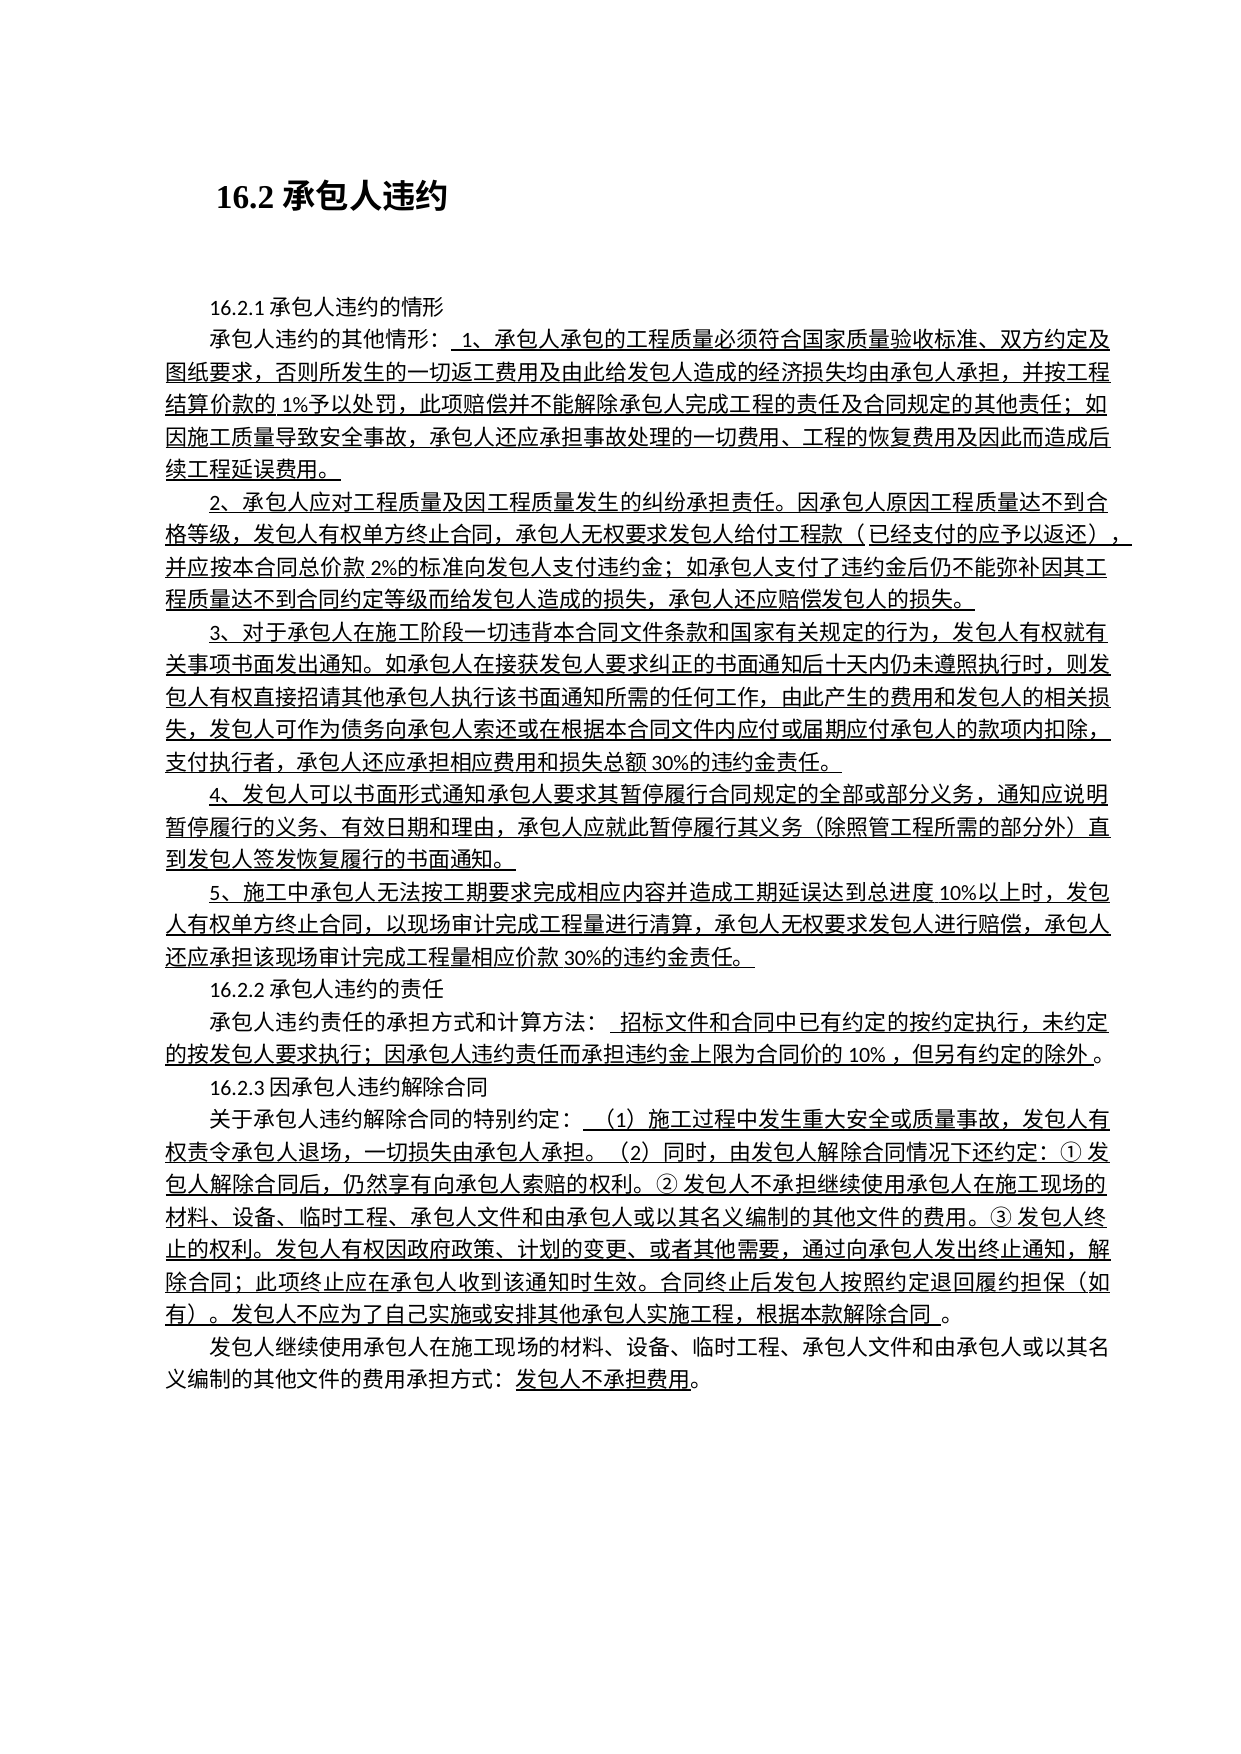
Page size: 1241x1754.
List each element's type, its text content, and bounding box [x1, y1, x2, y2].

text 承包人违约的其他情形： 1、承包人承包的工程质量必须符合国家质量验收标准、双方约定及图纸要求，否则所发生的一切返工费用及由此给发包人造成的经济损失均由承包人承担，并按工程结算价款的1%予以处罚，此项赔偿并不能解除承包人完成工程的责任及合同规定的其他责任；如因施工质量导致安全事故，承包人还应承担事故处理的一切费用、工程的恢复费用及因此而造成后续工程延误费用。 [165, 448, 1110, 484]
text 发包人继续使用承包人在施工现场的材料、设备、临时工程、承包人文件和由承包人或以其名义编制的其他文件的费用承担方式：发包人不承担费用。 [165, 1329, 1110, 1394]
text 16.2.2承包人违约的责任 [165, 972, 1110, 1004]
text 16.2.3 因承包人违约解除合同 [165, 1069, 1110, 1102]
text 3、对于承包人在施工阶段一切违背本合同文件条款和国家有关规定的行为，发包人有权就有关事项书面发出通知。如承包人在接获发包人要求纠正的书面通知后十天内仍未遵照执行时，则发包人有权直接招请其他承包人执行该书面通知所需的任何工作，由此产生的费用和发包人的相关损失，发包人可作为债务向承包人索还或在根据本合同文件内应付或届期应付承包人的款项内扣除，支付执行者，承包人还应承担相应费用和损失总额30%的违约金责任。 [165, 708, 1110, 739]
text 3、对于承包人在施工阶段一切违背本合同文件条款和国家有关规定的行为，发包人有权就有关事项书面发出通知。如承包人在接获发包人要求纠正的书面通知后十天内仍未遵照执行时，则发包人有权直接招请其他承包人执行该书面通知所需的任何工作，由此产生的费用和发包人的相关损失，发包人可作为债务向承包人索还或在根据本合同文件内应付或届期应付承包人的款项内扣除，支付执行者，承包人还应承担相应费用和损失总额30%的违约金责任。 [165, 614, 1110, 674]
text 承包人违约的其他情形： 1、承包人承包的工程质量必须符合国家质量验收标准、双方约定及图纸要求，否则所发生的一切返工费用及由此给发包人造成的经济损失均由承包人承担，并按工程结算价款的1%予以处罚，此项赔偿并不能解除承包人完成工程的责任及合同规定的其他责任；如因施工质量导致安全事故，承包人还应承担事故处理的一切费用、工程的恢复费用及因此而造成后续工程延误费用。 [165, 322, 1110, 382]
text 承包人违约责任的承担方式和计算方法： 招标文件和合同中已有约定的按约定执行，未约定的按发包人要求执行；因承包人违约责任而承担违约金上限为合同价的10% ，但另有约定的除外 。 [165, 1004, 1110, 1069]
text 承包人违约的其他情形： 1、承包人承包的工程质量必须符合国家质量验收标准、双方约定及图纸要求，否则所发生的一切返工费用及由此给发包人造成的经济损失均由承包人承担，并按工程结算价款的1%予以处罚，此项赔偿并不能解除承包人完成工程的责任及合同规定的其他责任；如因施工质量导致安全事故，承包人还应承担事故处理的一切费用、工程的恢复费用及因此而造成后续工程延误费用。 [165, 383, 1110, 447]
text 关于承包人违约解除合同的特别约定： （1）施工过程中发生重大安全或质量事故，发包人有权责令承包人退场，一切损失由承包人承担。（2）同时，由发包人解除合同情况下还约定：① 发包人解除合同后，仍然享有向承包人索赔的权利。② 发包人不承担继续使用承包人在施工现场的材料、设备、临时工程、承包人文件和由承包人或以其名义编制的其他文件的费用。③ 发包人终止的权利。发包人有权因政府政策、计划的变更、或者其他需要，通过向承包人发出终止通知，解除合同；此项终止应在承包人收到该通知时生效。合同终止后发包人按照约定退回履约担保（如有）。发包人不应为了自己实施或安排其他承包人实施工程，根据本款解除合同 。 [165, 1163, 1110, 1259]
text 16.2.1 承包人违约的情形 [165, 289, 1110, 322]
text 3、对于承包人在施工阶段一切违背本合同文件条款和国家有关规定的行为，发包人有权就有关事项书面发出通知。如承包人在接获发包人要求纠正的书面通知后十天内仍未遵照执行时，则发包人有权直接招请其他承包人执行该书面通知所需的任何工作，由此产生的费用和发包人的相关损失，发包人可作为债务向承包人索还或在根据本合同文件内应付或届期应付承包人的款项内扣除，支付执行者，承包人还应承担相应费用和损失总额30%的违约金责任。 [165, 675, 1110, 707]
text 3、对于承包人在施工阶段一切违背本合同文件条款和国家有关规定的行为，发包人有权就有关事项书面发出通知。如承包人在接获发包人要求纠正的书面通知后十天内仍未遵照执行时，则发包人有权直接招请其他承包人执行该书面通知所需的任何工作，由此产生的费用和发包人的相关损失，发包人可作为债务向承包人索还或在根据本合同文件内应付或届期应付承包人的款项内扣除，支付执行者，承包人还应承担相应费用和损失总额30%的违约金责任。 [165, 740, 1110, 777]
text 2、承包人应对工程质量及因工程质量发生的纠纷承担责任。因承包人原因工程质量达不到合格等级，发包人有权单方终止合同，承包人无权要求发包人给付工程款（已经支付的应予以返还），并应按本合同总价款2%的标准向发包人支付违约金；如承包人支付了违约金后仍不能弥补因其工程质量达不到合同约定等级而给发包人造成的损失，承包人还应赔偿发包人的损失。 [165, 484, 1110, 614]
text 4、发包人可以书面形式通知承包人要求其暂停履行合同规定的全部或部分义务，通知应说明暂停履行的义务、有效日期和理由，承包人应就此暂停履行其义务（除照管工程所需的部分外）直到发包人签发恢复履行的书面通知。 [165, 777, 1110, 837]
text 关于承包人违约解除合同的特别约定： （1）施工过程中发生重大安全或质量事故，发包人有权责令承包人退场，一切损失由承包人承担。（2）同时，由发包人解除合同情况下还约定：① 发包人解除合同后，仍然享有向承包人索赔的权利。② 发包人不承担继续使用承包人在施工现场的材料、设备、临时工程、承包人文件和由承包人或以其名义编制的其他文件的费用。③ 发包人终止的权利。发包人有权因政府政策、计划的变更、或者其他需要，通过向承包人发出终止通知，解除合同；此项终止应在承包人收到该通知时生效。合同终止后发包人按照约定退回履约担保（如有）。发包人不应为了自己实施或安排其他承包人实施工程，根据本款解除合同 。 [165, 1102, 1110, 1162]
text 16.2 承包人违约 [165, 162, 1110, 227]
text 5、施工中承包人无法按工期要求完成相应内容并造成工期延误达到总进度10%以上时，发包人有权单方终止合同，以现场审计完成工程量进行清算，承包人无权要求发包人进行赔偿，承包人还应承担该现场审计完成工程量相应价款30%的违约金责任。 [165, 874, 1110, 934]
text 4、发包人可以书面形式通知承包人要求其暂停履行合同规定的全部或部分义务，通知应说明暂停履行的义务、有效日期和理由，承包人应就此暂停履行其义务（除照管工程所需的部分外）直到发包人签发恢复履行的书面通知。 [165, 838, 1110, 874]
text 5、施工中承包人无法按工期要求完成相应内容并造成工期延误达到总进度10%以上时，发包人有权单方终止合同，以现场审计完成工程量进行清算，承包人无权要求发包人进行赔偿，承包人还应承担该现场审计完成工程量相应价款30%的违约金责任。 [165, 935, 1110, 972]
